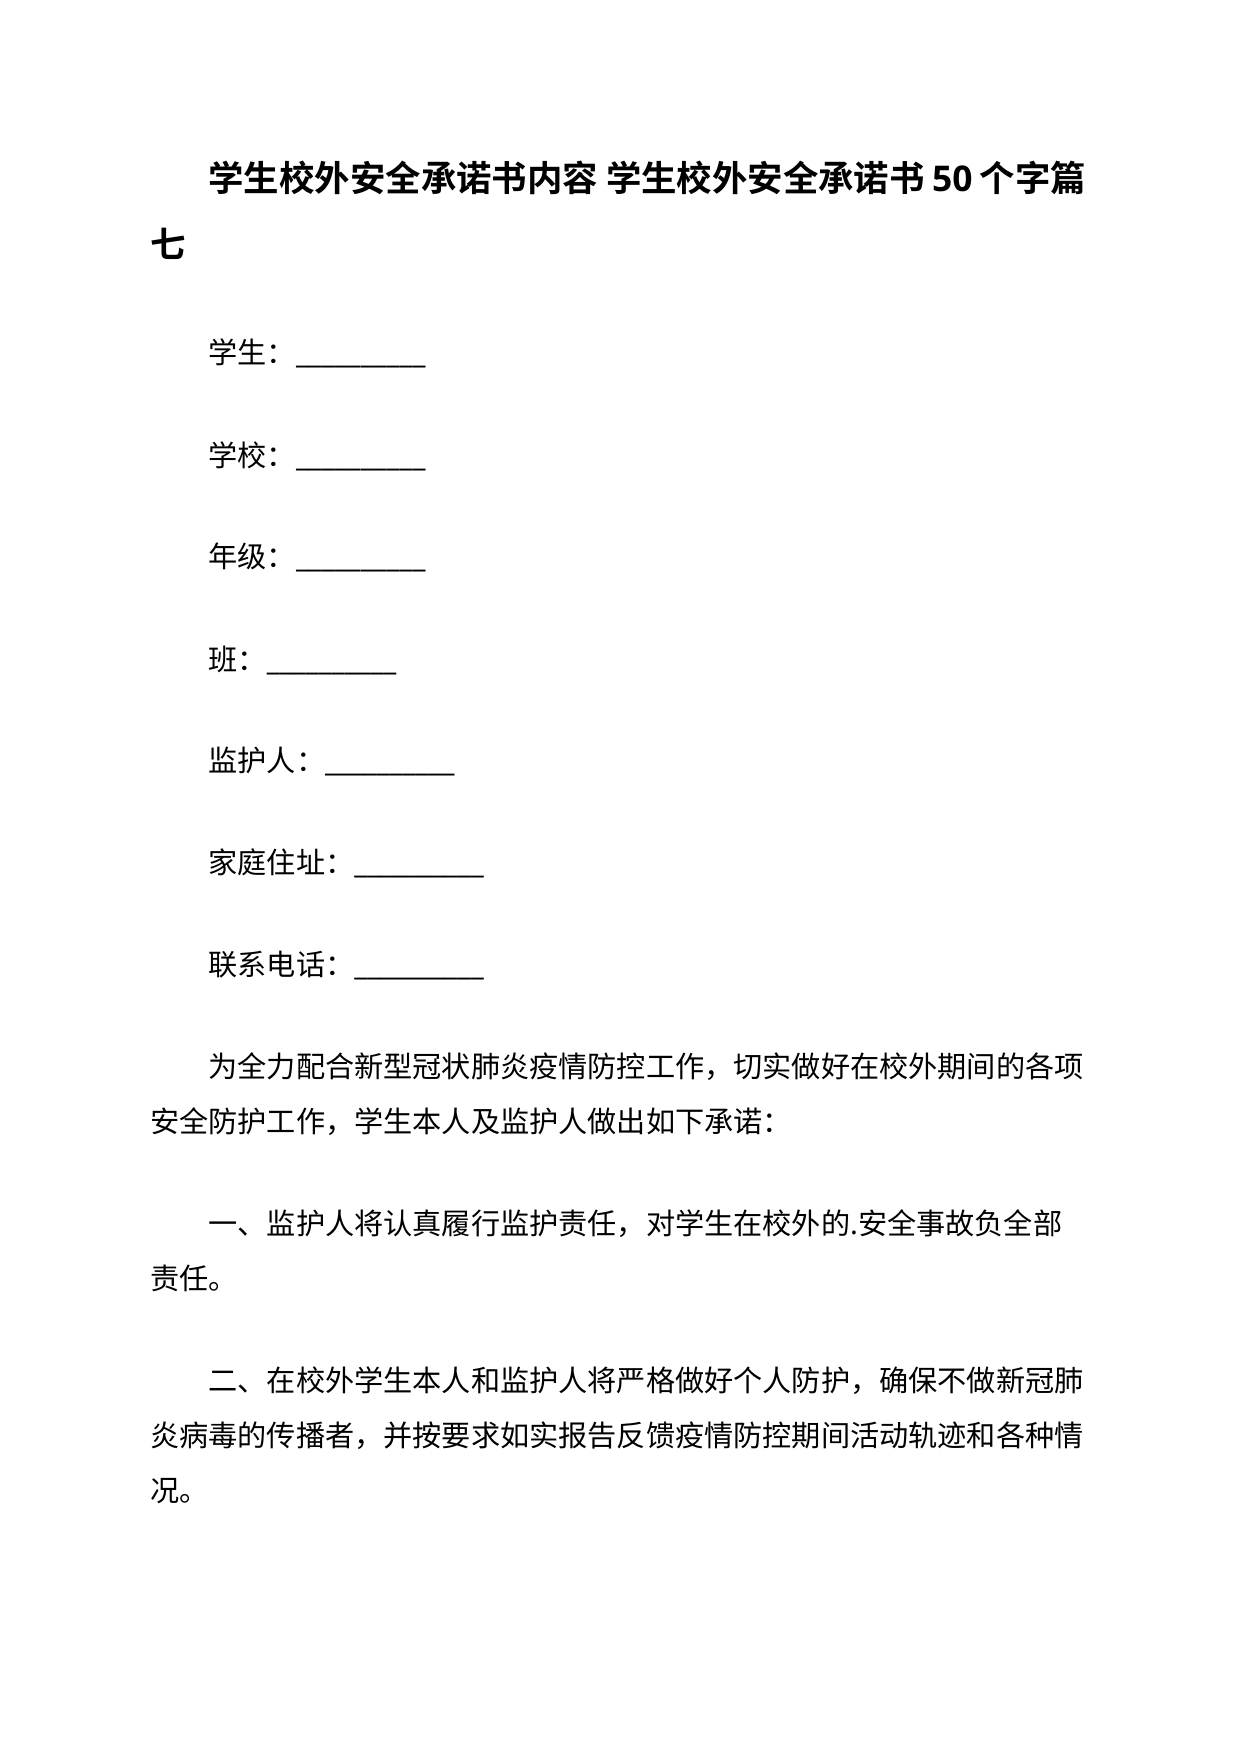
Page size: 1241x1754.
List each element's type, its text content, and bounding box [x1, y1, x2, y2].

text 为全力配合新型冠状肺炎疫情防控工作，切实做好在校外期间的各项安全防护工作，学生本人及监护人做出如下承诺： [150, 1044, 1090, 1141]
text 家庭住址：__________ [150, 840, 1090, 882]
text 学校：__________ [150, 432, 1090, 474]
text 联系电话：__________ [150, 942, 1090, 984]
text 监护人：__________ [150, 738, 1090, 780]
text 二、在校外学生本人和监护人将严格做好个人防护，确保不做新冠肺炎病毒的传播者，并按要求如实报告反馈疫情防控期间活动轨迹和各种情况。 [150, 1357, 1090, 1509]
text 年级：__________ [150, 534, 1090, 576]
text 学生：__________ [150, 330, 1090, 372]
text 班：__________ [150, 636, 1090, 678]
text 学生校外安全承诺书内容 学生校外安全承诺书50个字篇七 [150, 150, 1090, 268]
text 一、监护人将认真履行监护责任，对学生在校外的.安全事故负全部责任。 [150, 1201, 1090, 1298]
